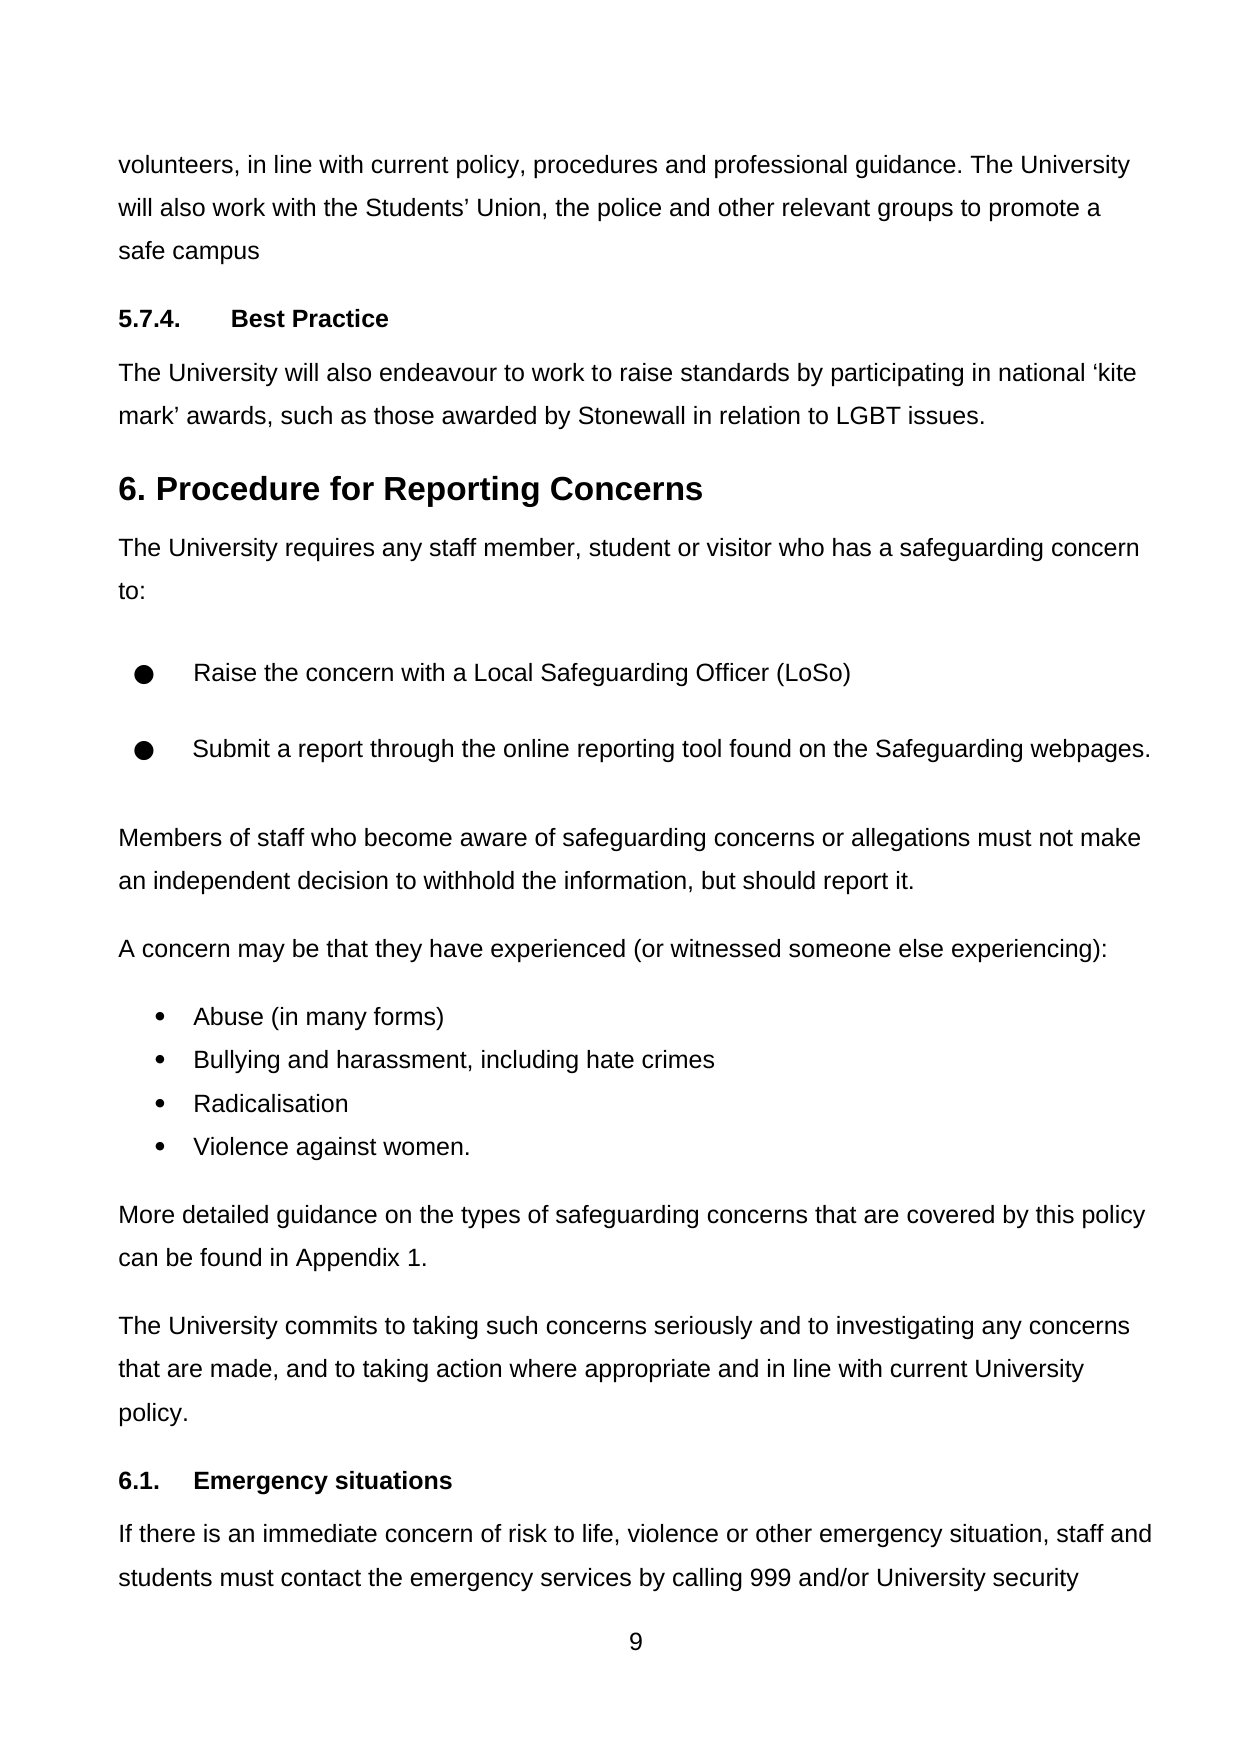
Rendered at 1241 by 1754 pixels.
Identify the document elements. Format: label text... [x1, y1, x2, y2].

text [118, 1519, 1154, 1591]
text The University requires any staff member, student or visitor who has a safeguarding concern to: [118, 533, 1154, 605]
subtitle Emergency situations [118, 1466, 1154, 1494]
text The University commits to taking such concerns seriously and to investigating any concerns that are made, and to taking action where appropriate and in line with current University policy. [118, 1311, 1154, 1426]
list Abuse (in many forms) [156, 1002, 1154, 1031]
text The University will also endeavour to work to raise standards by participating in national ‘kite mark’ awards, such as those awarded by Stonewall in relation to LGBT issues. [118, 358, 1154, 430]
subtitle Procedure for Reporting Concerns [118, 469, 1154, 508]
text A concern may be that they have experienced (or witnessed someone else experiencing): [118, 934, 1154, 963]
list Bullying and harassment, including hate crimes [156, 1045, 1154, 1074]
list Raise the concern with a Local Safeguarding Officer (LoSo) [133, 644, 1154, 695]
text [118, 150, 1154, 265]
list Submit a report through the online reporting tool found on the Safeguarding webpages. [133, 721, 1154, 772]
list Radicalisation [156, 1089, 1154, 1117]
text More detailed guidance on the types of safeguarding concerns that are covered by this policy can be found in Appendix 1. [118, 1200, 1154, 1272]
list Violence against women. [156, 1132, 1154, 1161]
text Members of staff who become aware of safeguarding concerns or allegations must not make an independent decision to withhold the information, but should report it. [118, 823, 1154, 895]
subtitle Best Practice [118, 304, 1154, 333]
